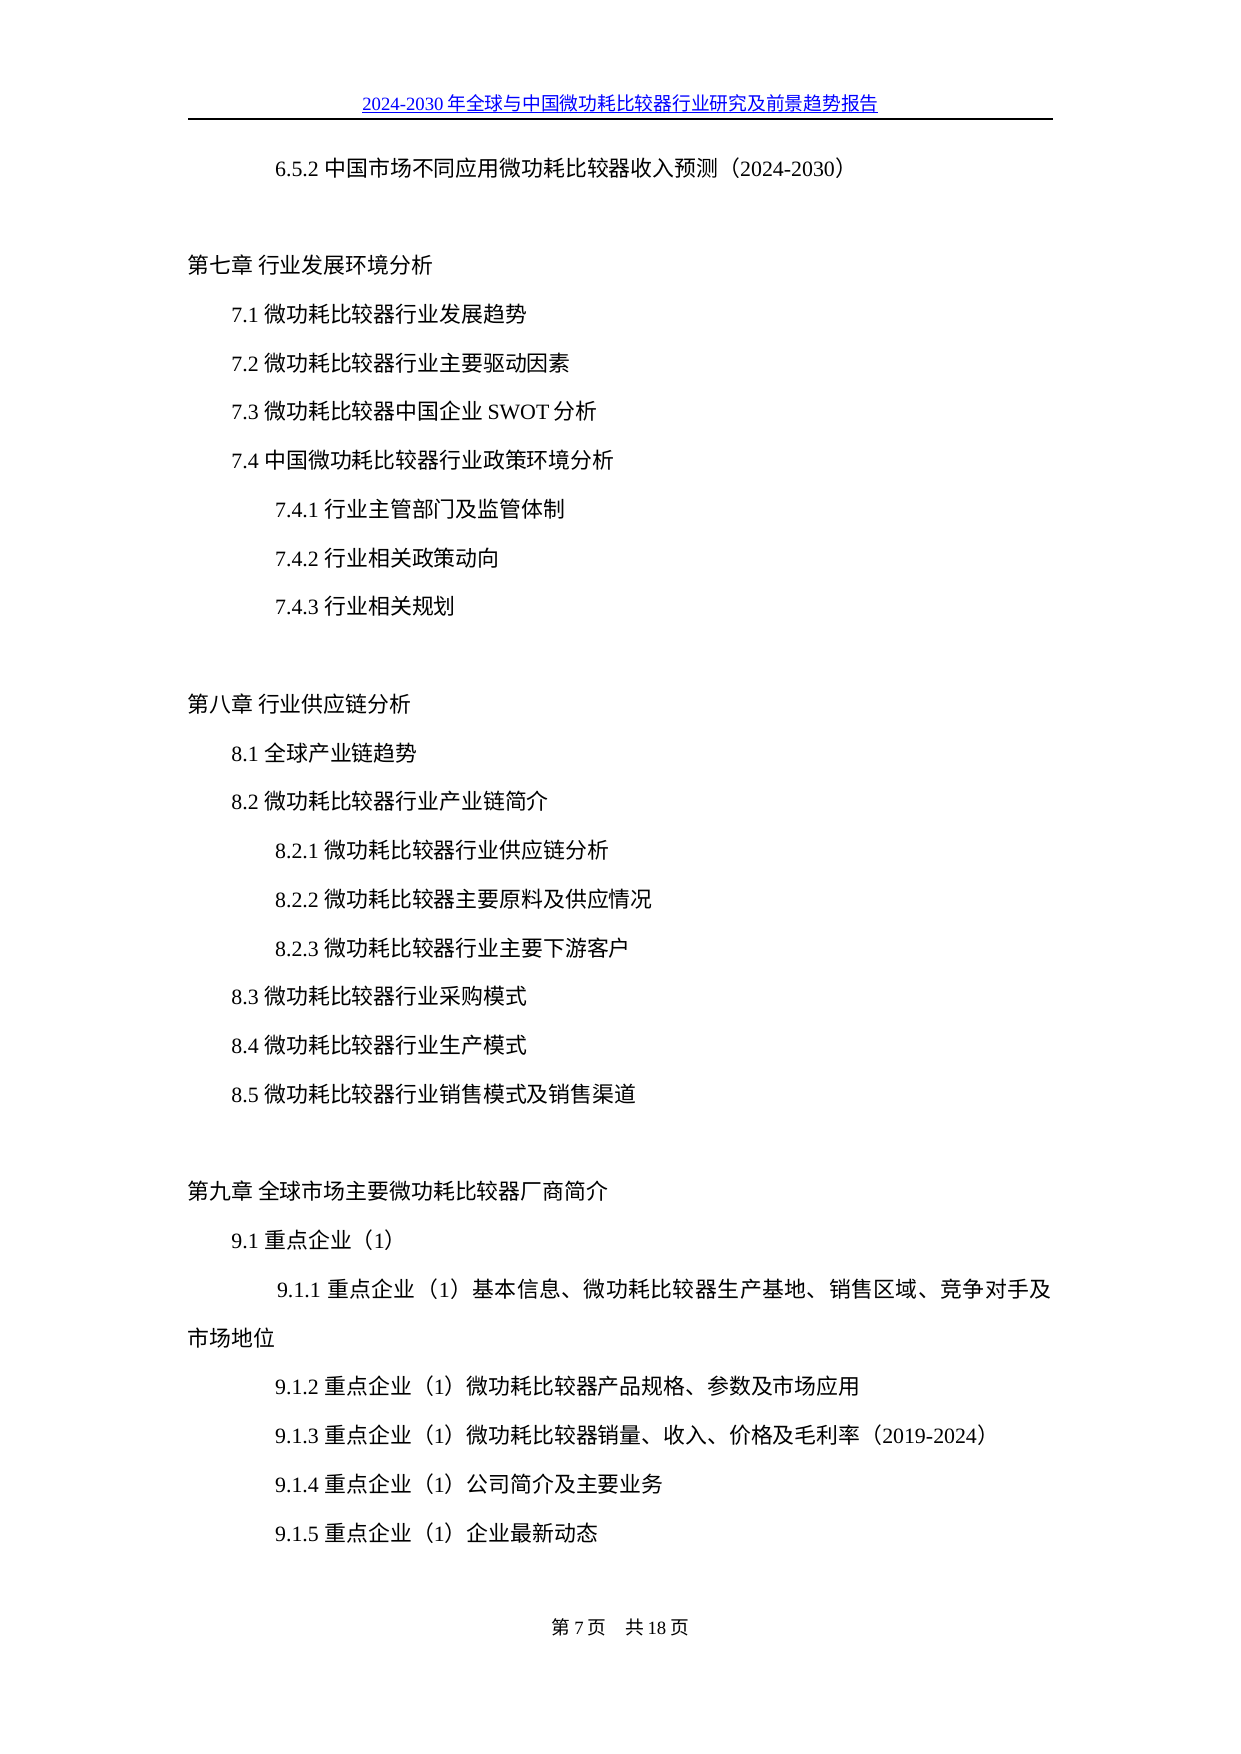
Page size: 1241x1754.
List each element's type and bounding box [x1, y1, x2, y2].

text [187, 150, 1053, 1548]
